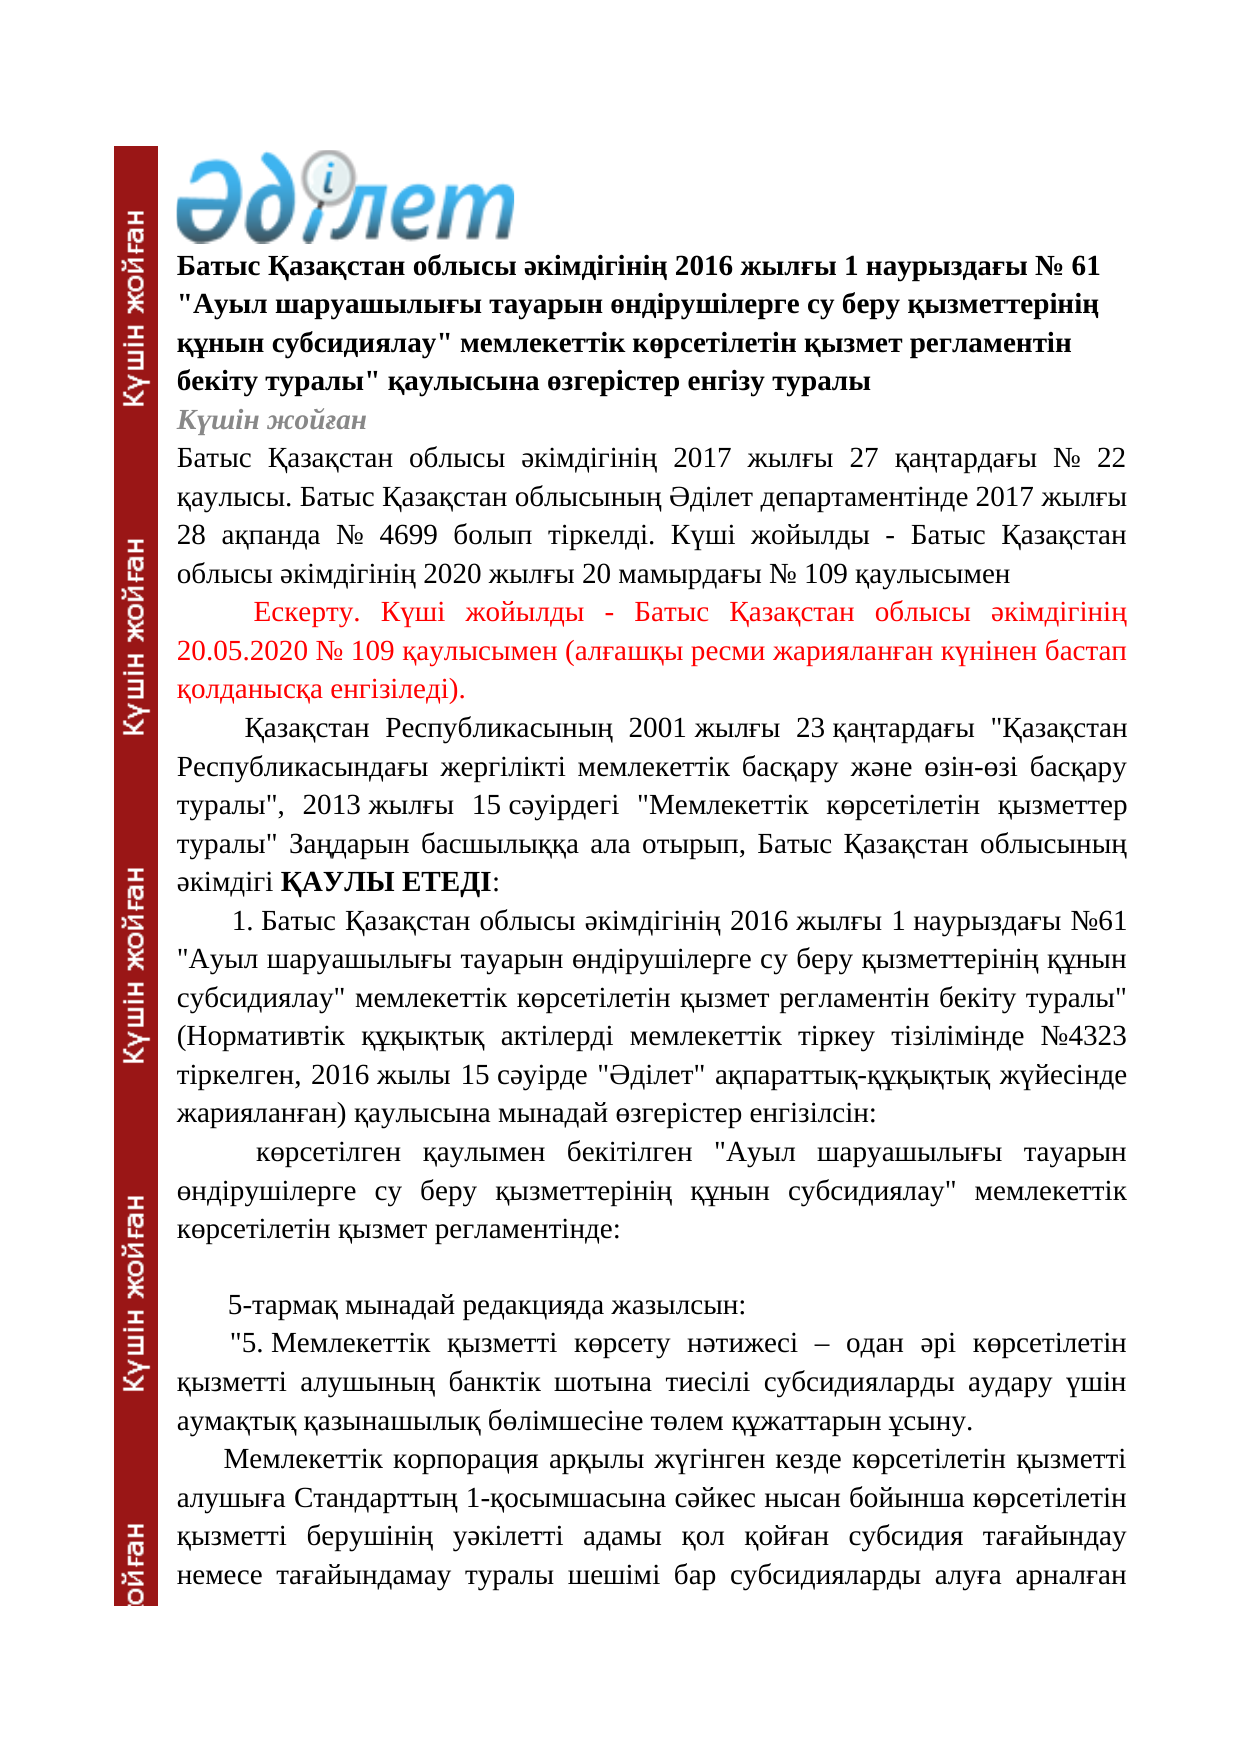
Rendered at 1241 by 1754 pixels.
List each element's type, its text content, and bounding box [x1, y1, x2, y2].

text Қазақстан Республикасының 2001 жылғы 23 қаңтардағы "Қазақстан Республикасындағы жергілікті мемлекеттік басқару және өзін-өзі басқару туралы", 2013 жылғы 15 сәуірдегі "Мемлекеттік көрсетілетін қызметтер туралы" Заңдарын басшылыққа ала отырып, Батыс Қазақстан облысының әкімдігі ҚАУЛЫ ЕТЕДІ: [112, 710, 1128, 898]
text 1. Батыс Қазақстан облысы әкімдігінің 2016 жылғы 1 наурыздағы №61 "Ауыл шаруашылығы тауарын өндірушілерге су беру қызметтерінің құнын субсидиялау" мемлекеттік көрсетілетін қызмет регламентін бекіту туралы" (Нормативтік құқықтық актілерді мемлекеттік тіркеу тізілімінде №4323 тіркелген, 2016 жылы 15 сәуірде "Әділет" ақпараттық-құқықтық жүйесінде жарияланған) қаулысына мынадай өзгерістер енгізілсін: [112, 903, 1128, 1129]
picture [114, 1590, 158, 1606]
text Ескерту. Күші жойылды - Батыс Қазақстан облысы әкімдігінің 20.05.2020 № 109 қаулысымен (алғашқы ресми жарияланған күнінен бастап қолданысқа енгізіледі). [112, 594, 1128, 705]
picture [114, 1321, 158, 1326]
text 5-тармақ мынадай редакцияда жазылсын: [112, 1287, 1128, 1321]
picture [114, 1129, 158, 1134]
picture [114, 1245, 158, 1287]
picture [114, 435, 158, 440]
text Батыс Қазақстан облысы әкімдігінің 2016 жылғы 1 наурыздағы № 61 "Ауыл шаруашылығы тауарын өндірушілерге су беру қызметтерінің құнын субсидиялау" мемлекеттік көрсетілетін қызмет регламентін бекіту туралы" қаулысына өзгерістер енгізу туралы [112, 248, 1128, 397]
text Батыс Қазақстан облысы әкімдігінің 2017 жылғы 27 қаңтардағы № 22 қаулысы. Батыс Қазақстан облысының Әділет департаментінде 2017 жылғы 28 ақпанда № 4699 болып тіркелді. Күші жойылды - Батыс Қазақстан облысы әкімдігінің 2020 жылғы 20 мамырдағы № 109 қаулысымен [112, 440, 1128, 589]
picture [114, 397, 158, 402]
picture [114, 146, 158, 248]
text Күшін жойған [112, 402, 1128, 435]
picture [114, 1436, 158, 1441]
text көрсетілген қаулымен бекітілген "Ауыл шаруашылығы тауарын өндірушілерге су беру қызметтерінің құнын субсидиялау" мемлекеттік көрсетілетін қызмет регламентінде: [112, 1134, 1128, 1245]
picture [114, 705, 158, 710]
picture [114, 589, 158, 594]
picture [176, 150, 515, 244]
text "5. Мемлекеттік қызметті көрсету нәтижесі – одан әрі көрсетілетін қызметті алушының банктік шотына тиесілі субсидияларды аудару үшін аумақтық қазынашылық бөлімшесіне төлем құжаттарын ұсыну. [112, 1326, 1128, 1436]
picture [114, 898, 158, 903]
